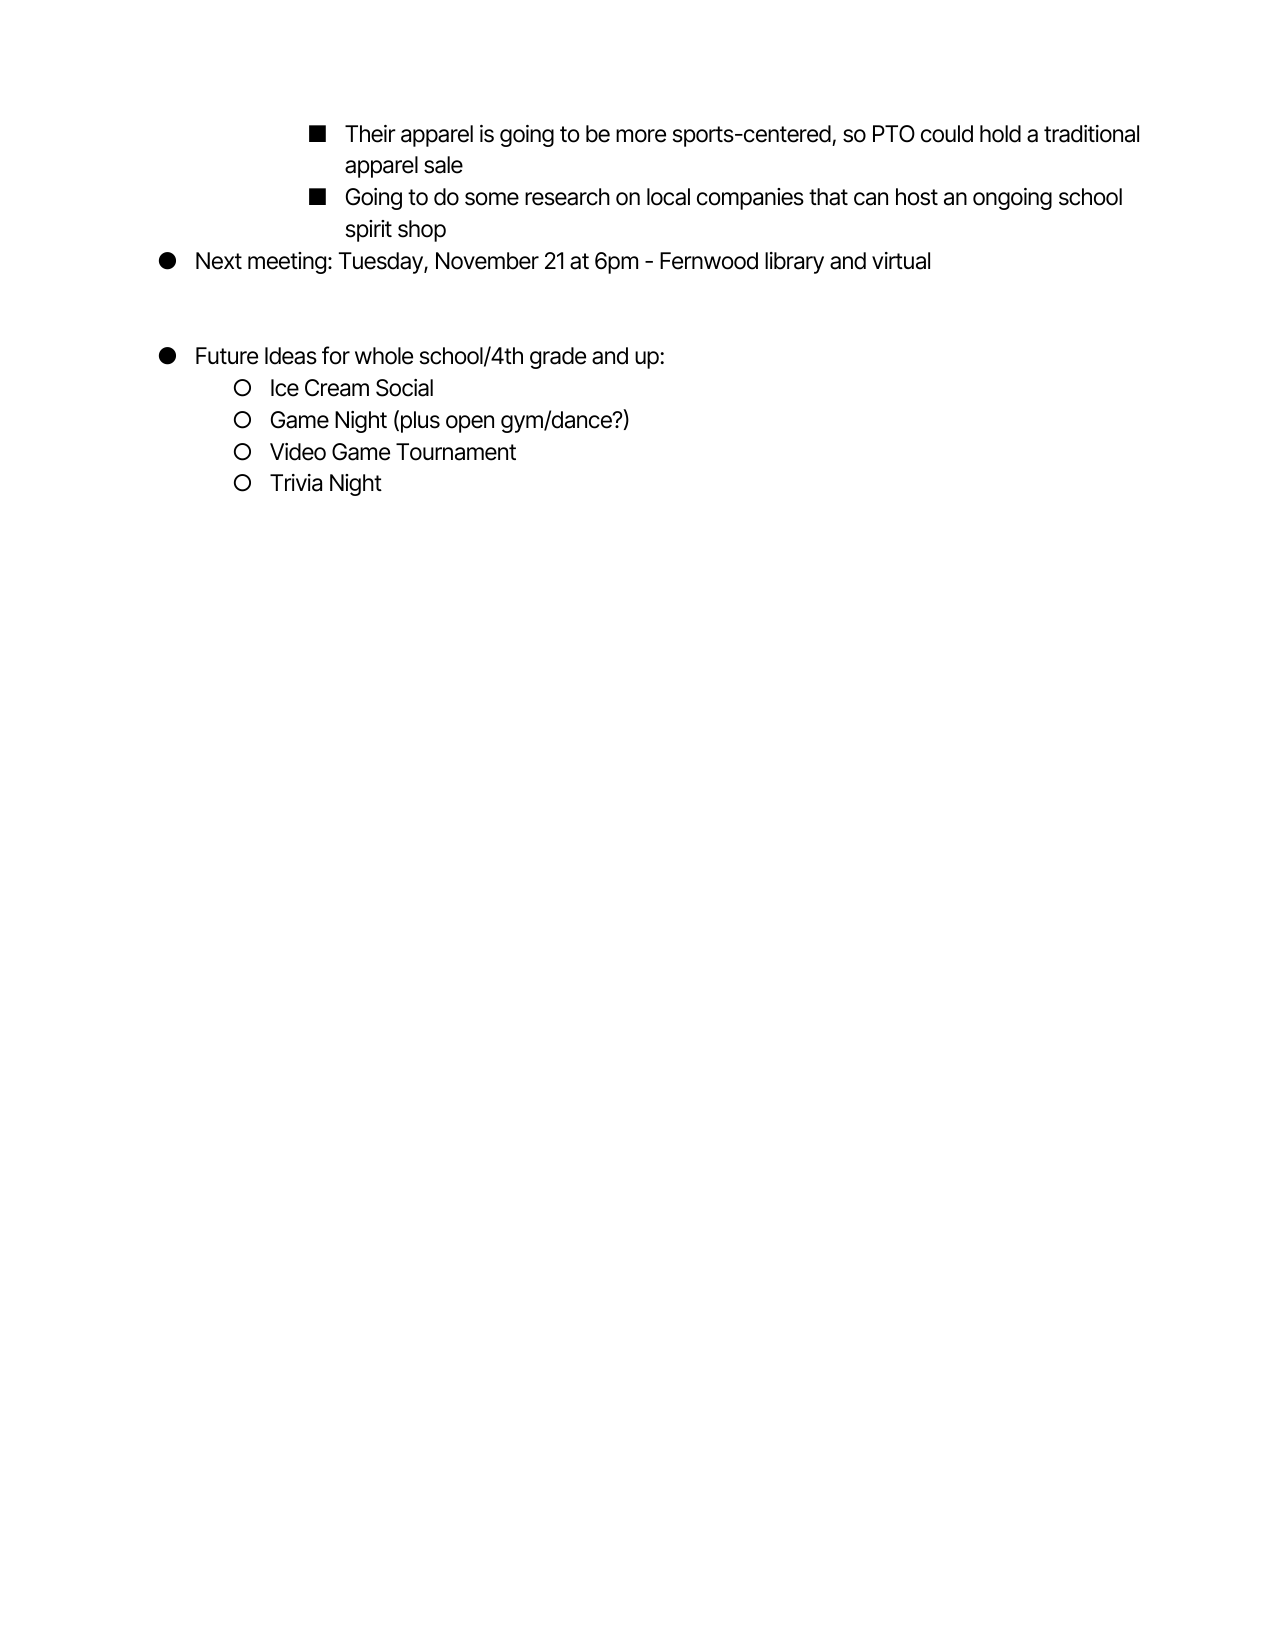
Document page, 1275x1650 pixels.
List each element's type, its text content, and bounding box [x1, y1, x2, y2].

list Game Night (plus open gym/dance?) [232, 406, 1152, 434]
list Video Game Tournament [232, 438, 1152, 465]
list Their apparel is going to be more sports-centered, so PTO could hold a traditional apparel sale [307, 120, 1152, 179]
list Going to do some research on local companies that can host an ongoing school spirit shop [307, 183, 1152, 243]
list Future Ideas for whole school/4th grade and up: [157, 342, 1152, 370]
list Next meeting: Tuesday, November 21 at 6pm - Fernwood library and virtual [157, 247, 1152, 275]
list Trivia Night [232, 469, 1152, 497]
list Ice Cream Social [232, 374, 1152, 402]
